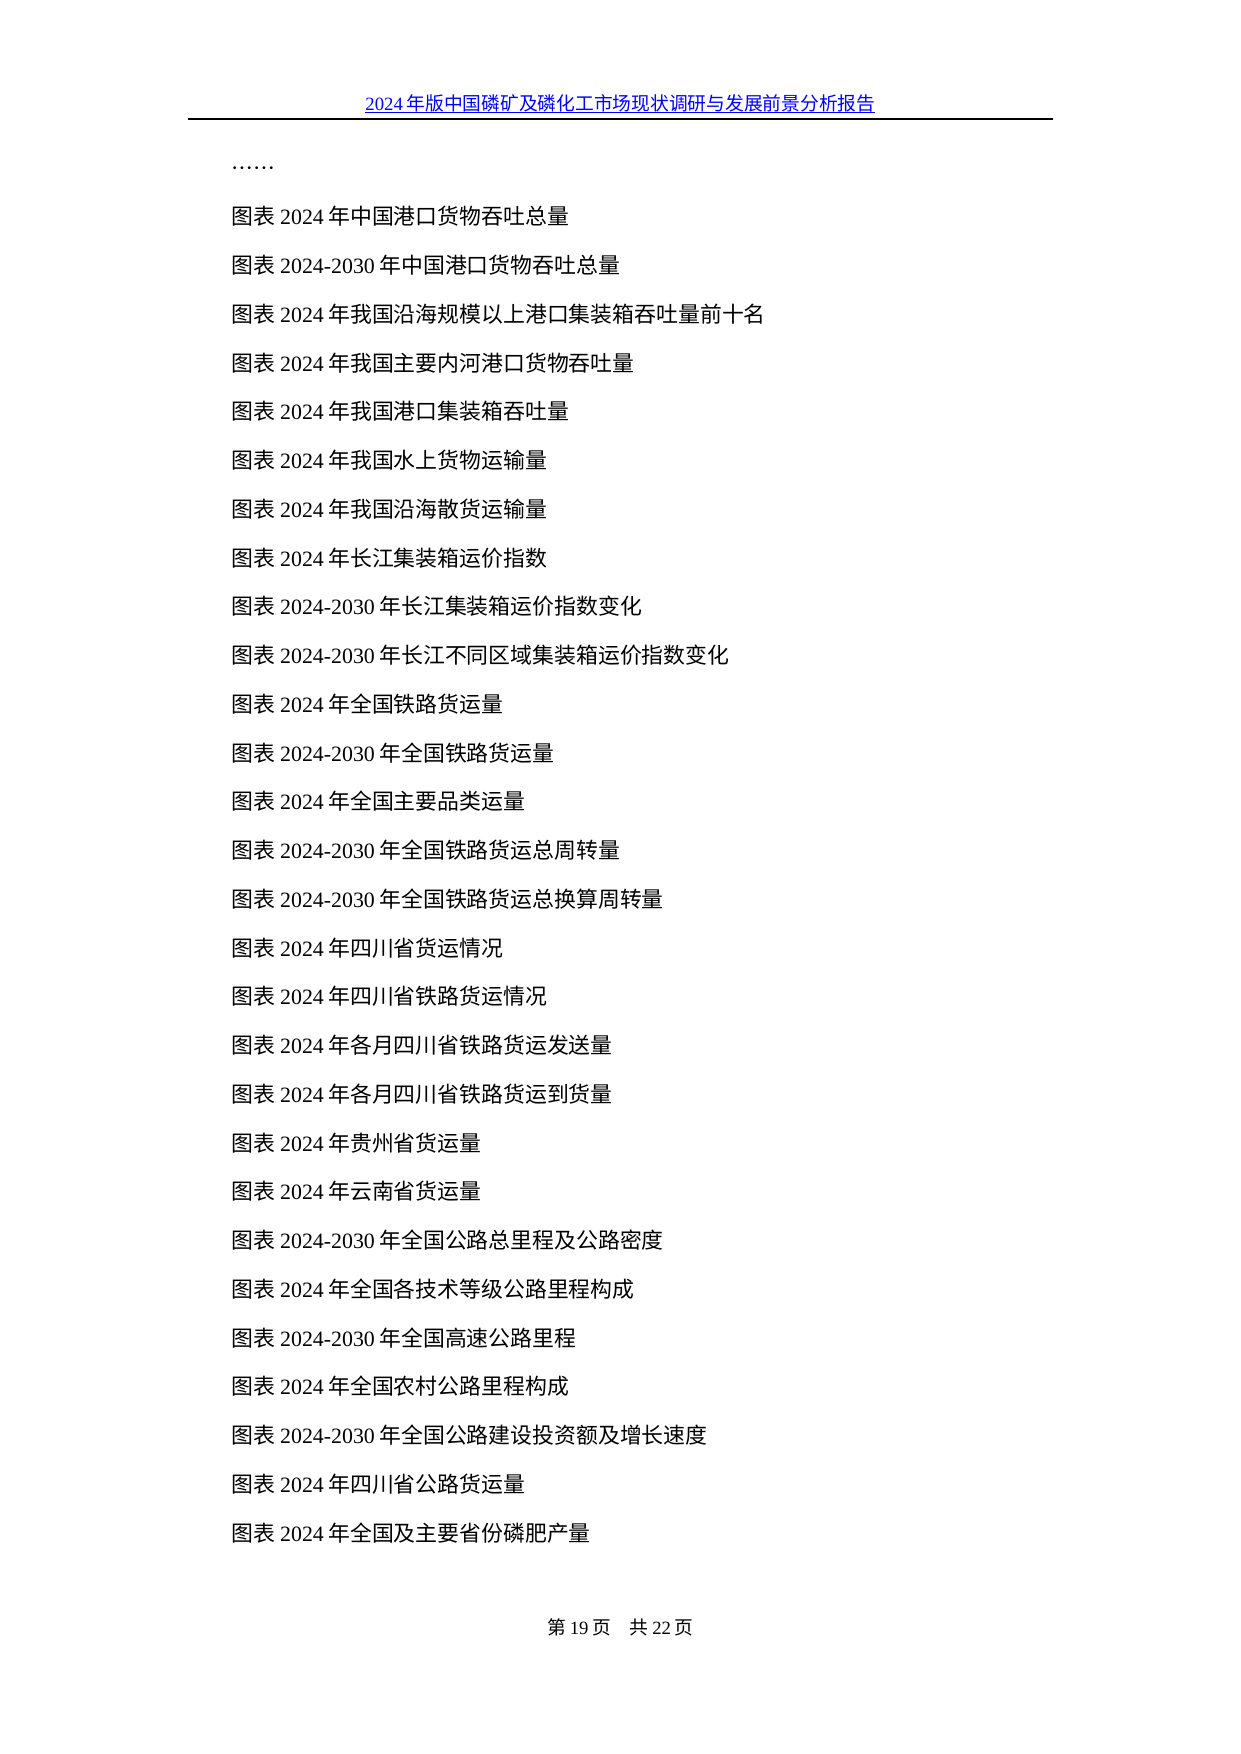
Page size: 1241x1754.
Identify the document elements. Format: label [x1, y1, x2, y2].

text [187, 150, 1053, 1548]
